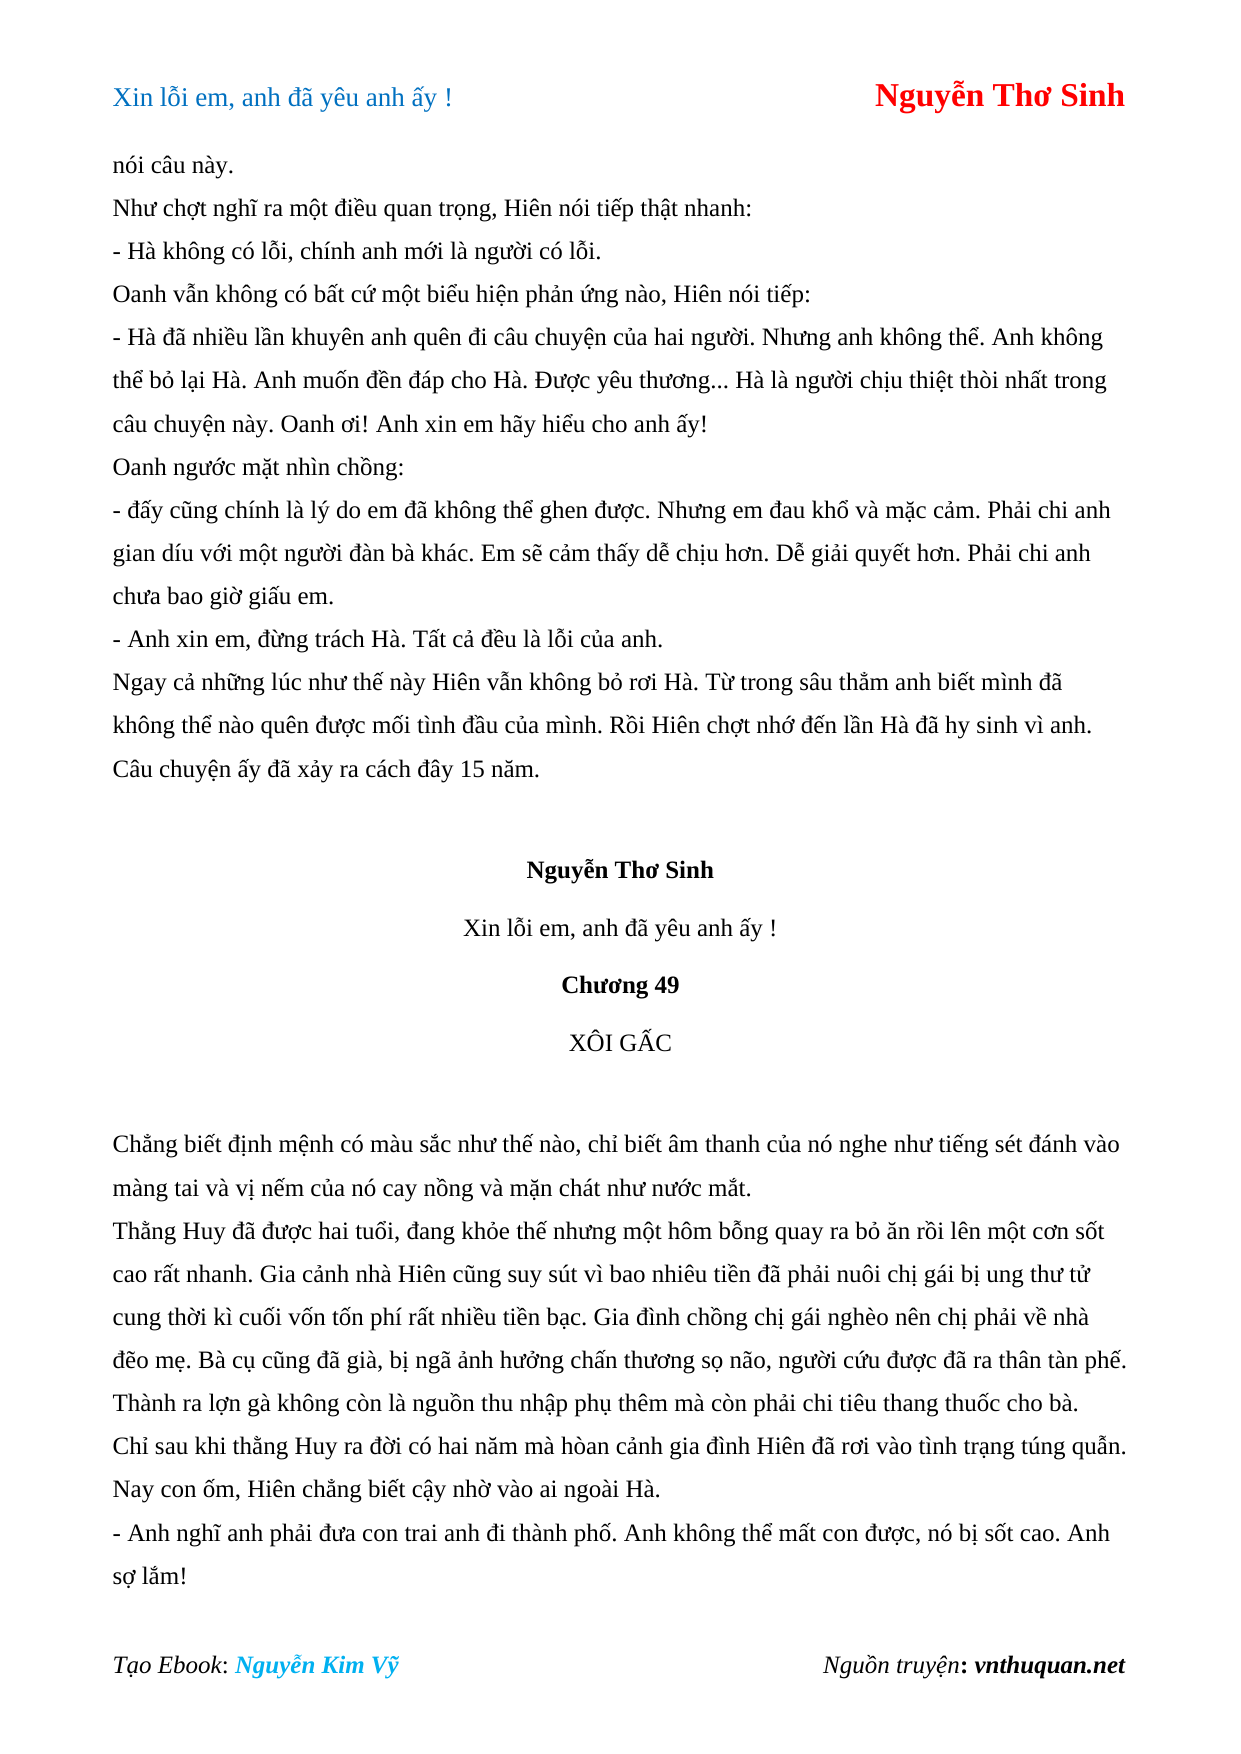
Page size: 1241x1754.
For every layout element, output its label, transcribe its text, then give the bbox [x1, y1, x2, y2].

text XÔI GẤC [112, 1028, 1128, 1057]
text Nguyễn Thơ Sinh [112, 855, 1128, 883]
text Chương 49 [112, 971, 1128, 999]
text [112, 150, 1128, 782]
text Xin lỗi em, anh đã yêu anh ấy ! [112, 913, 1128, 941]
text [112, 1086, 1128, 1589]
